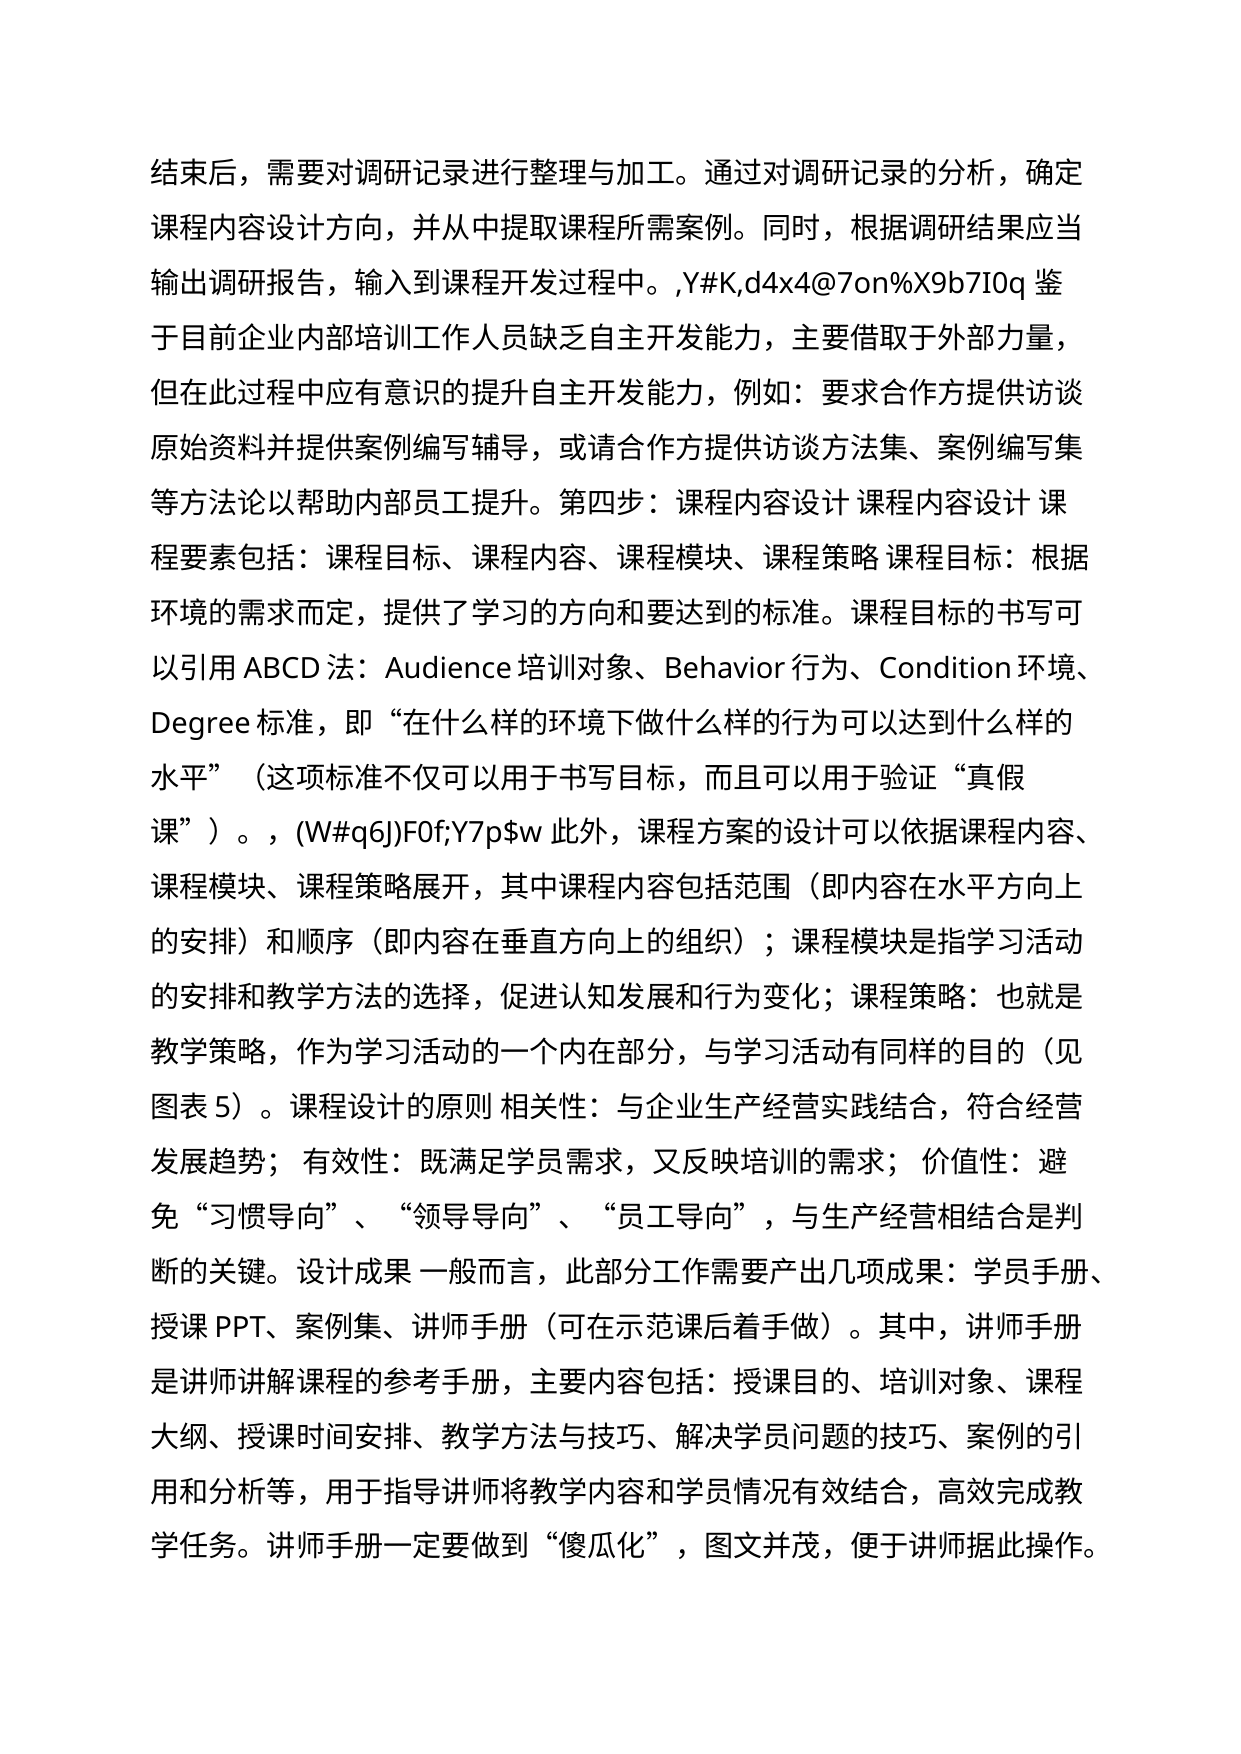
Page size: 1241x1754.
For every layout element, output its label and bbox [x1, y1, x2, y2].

text [150, 150, 1090, 1565]
